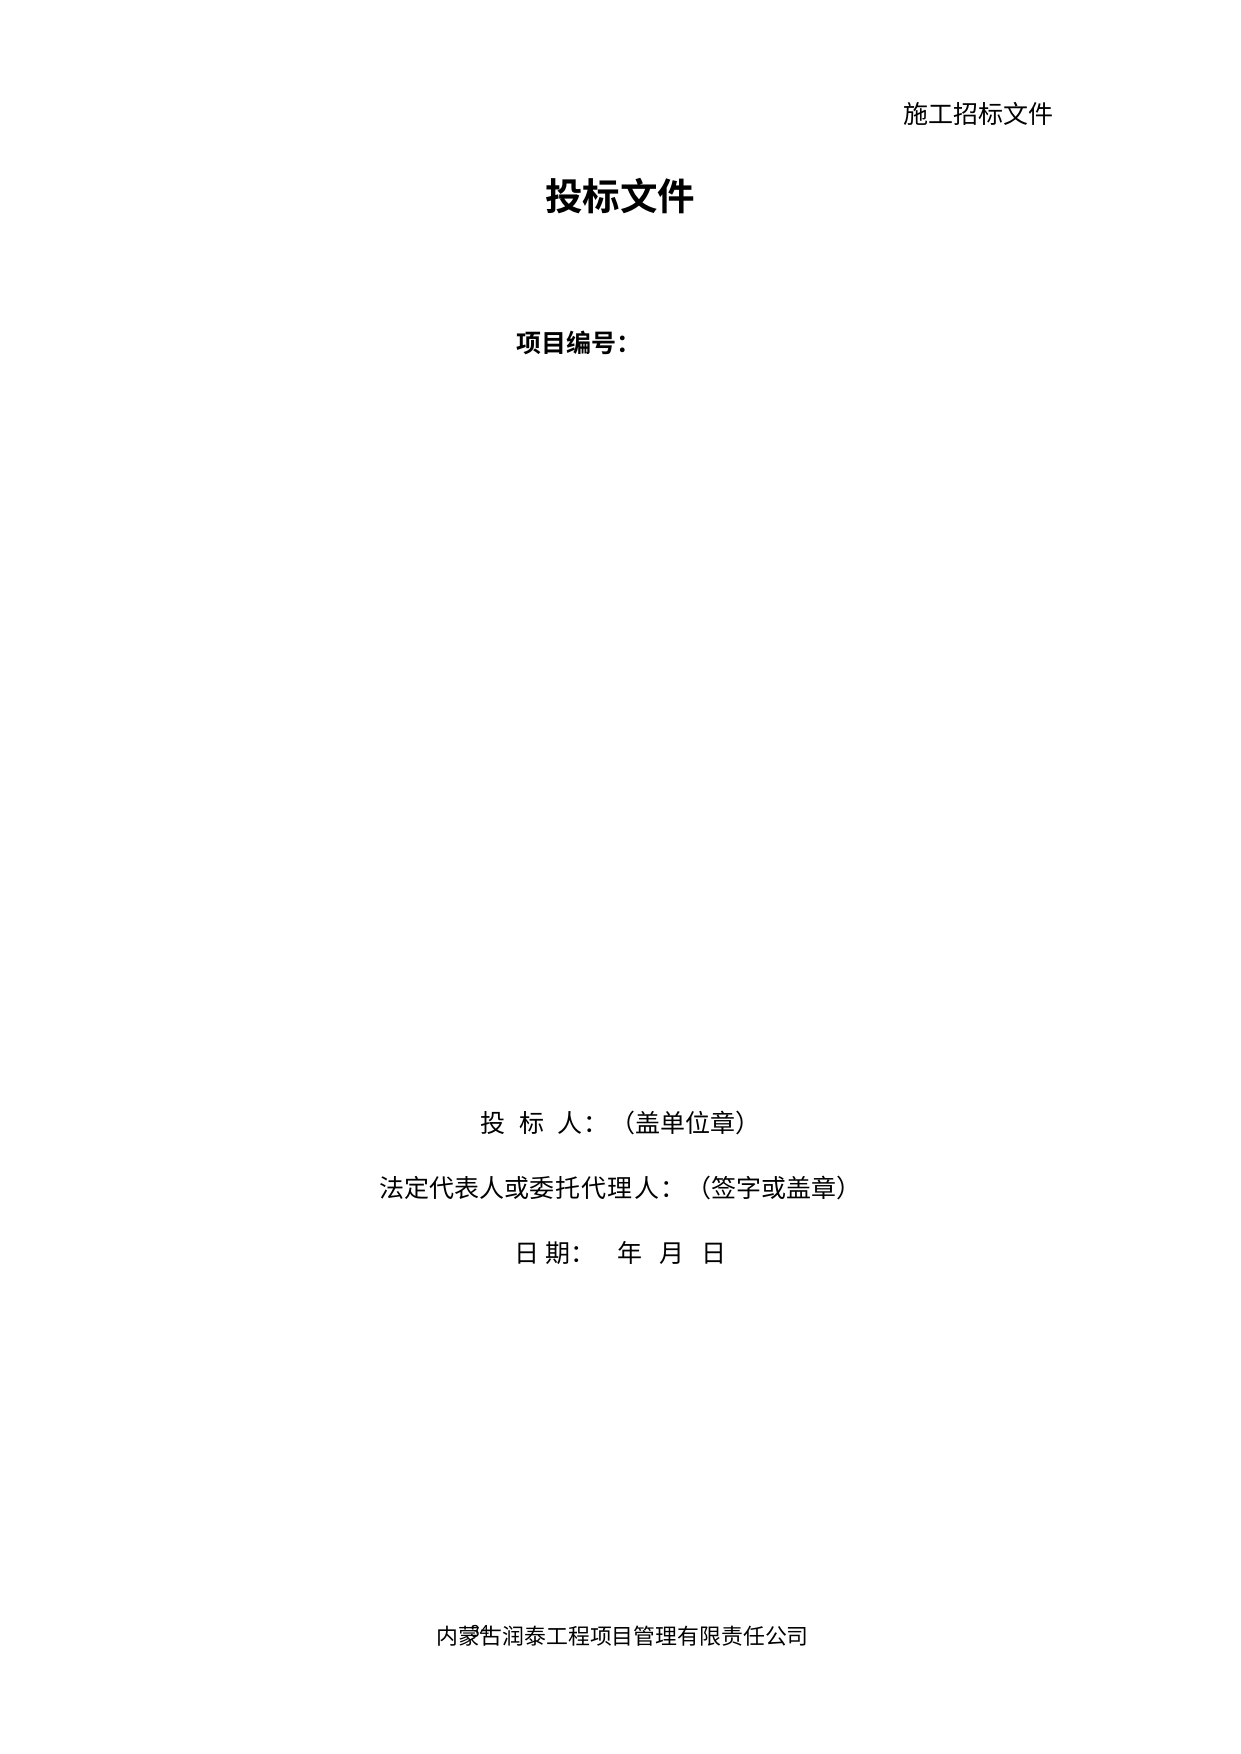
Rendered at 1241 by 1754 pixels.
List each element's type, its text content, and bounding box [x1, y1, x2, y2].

text 日 期： 年 月 日 [187, 1219, 1053, 1284]
text 投标文件 [187, 162, 1053, 227]
text 投 标 人：（盖单位章） [187, 1089, 1053, 1154]
text 项目编号： [187, 309, 1053, 374]
text 法定代表人或委托代理人：（签字或盖章） [187, 1154, 1053, 1219]
